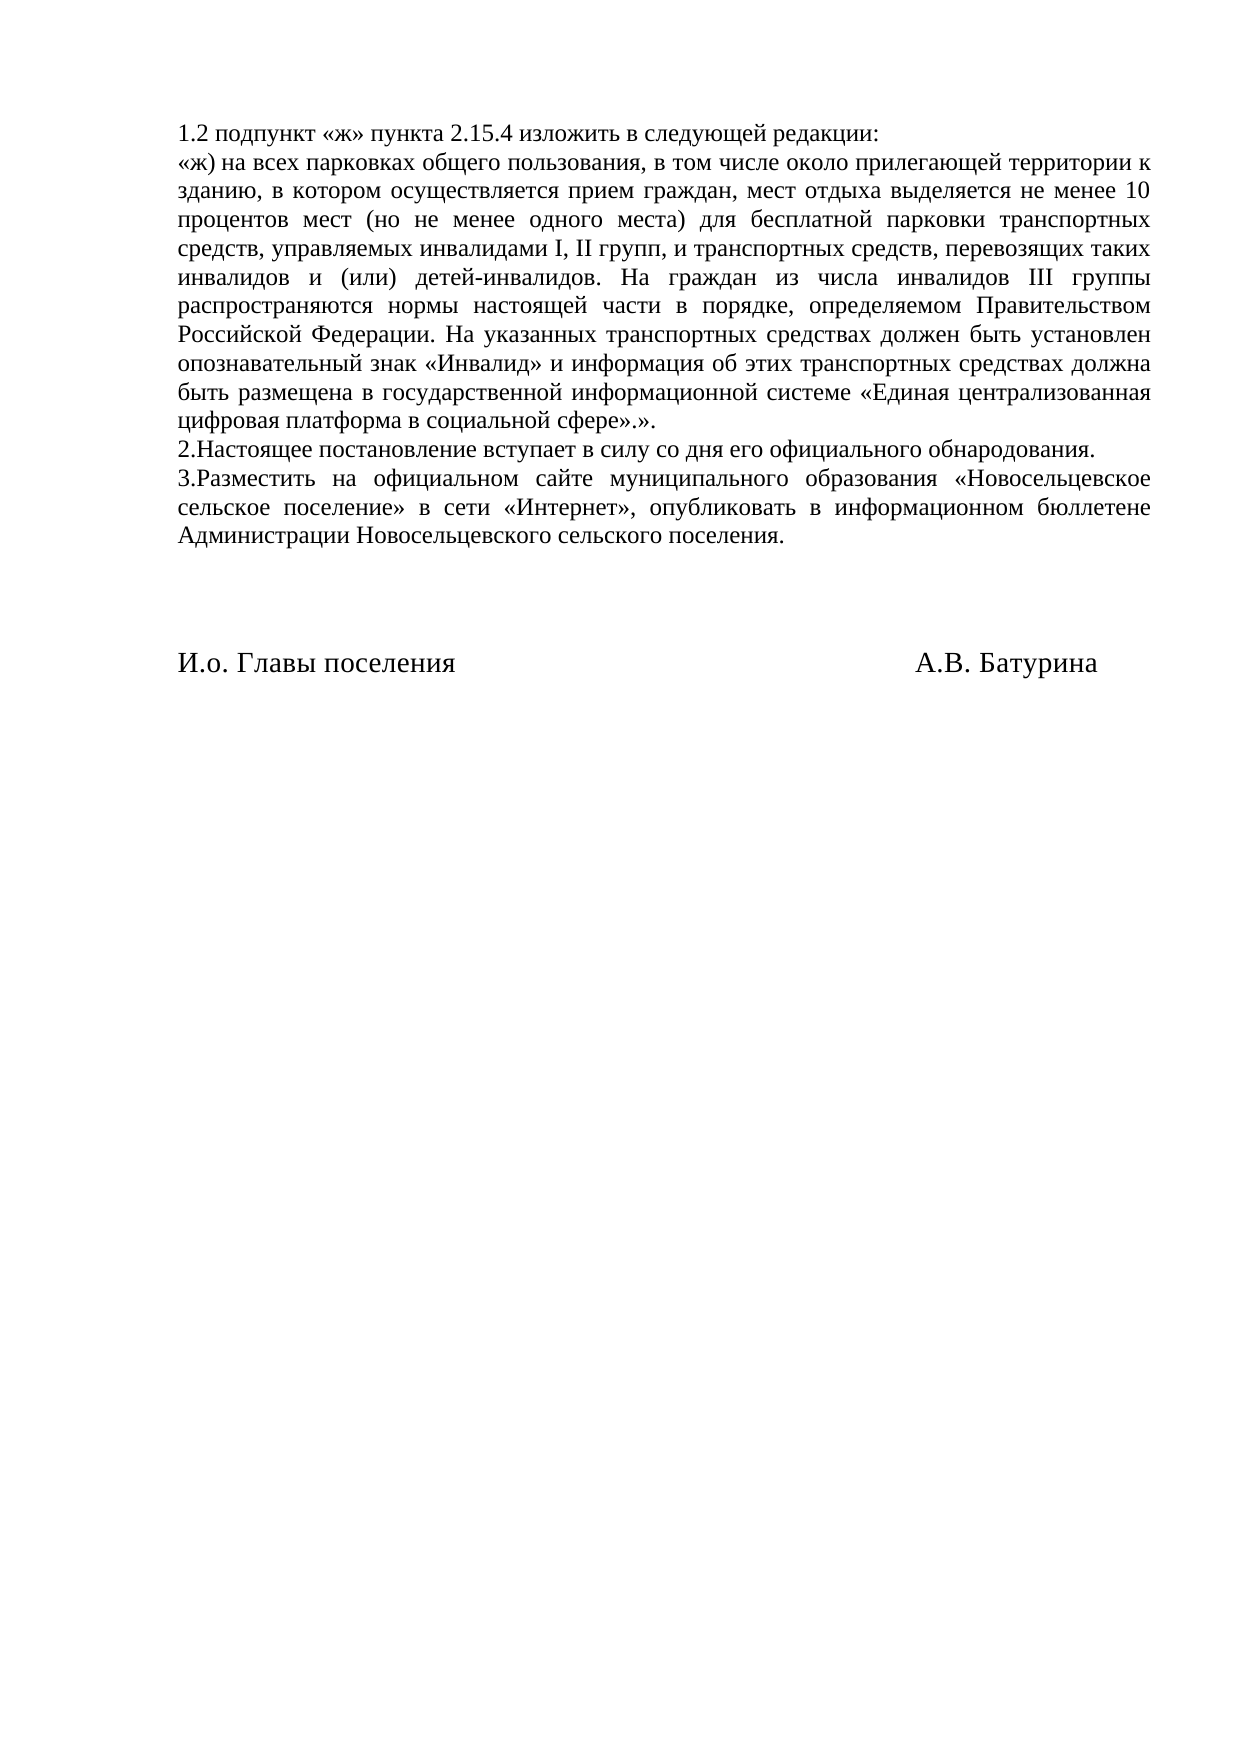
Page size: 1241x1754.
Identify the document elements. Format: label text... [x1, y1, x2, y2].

text 2.Настоящее постановление вступает в силу со дня его официального обнародования. [177, 434, 1152, 463]
text 1.2 подпункт «ж» пункта 2.15.4 изложить в следующей редакции: [177, 118, 1152, 147]
text «ж) на всех парковках общего пользования, в том числе около прилегающей территории к зданию, в котором осуществляется прием граждан, мест отдыха выделяется не менее 10 процентов мест (но не менее одного места) для бесплатной парковки транспортных средств, управляемых инвалидами I, II групп, и транспортных средств, перевозящих таких инвалидов и (или) детей-инвалидов. На граждан из числа инвалидов III группы распространяются нормы настоящей части в порядке, определяемом Правительством Российской Федерации. На указанных транспортных средствах должен быть установлен опознавательный знак «Инвалид» и информация об этих транспортных средствах должна быть размещена в государственной информационной системе «Единая централизованная цифровая платформа в социальной сфере».». [177, 147, 1152, 434]
text 3.Разместить на официальном сайте муниципального образования «Новосельцевское сельское поселение» в сети «Интернет», опубликовать в информационном бюллетене Администрации Новосельцевского сельского поселения. [177, 463, 1152, 549]
text И.о. Главы поселения А.В. Батурина [177, 645, 1152, 679]
